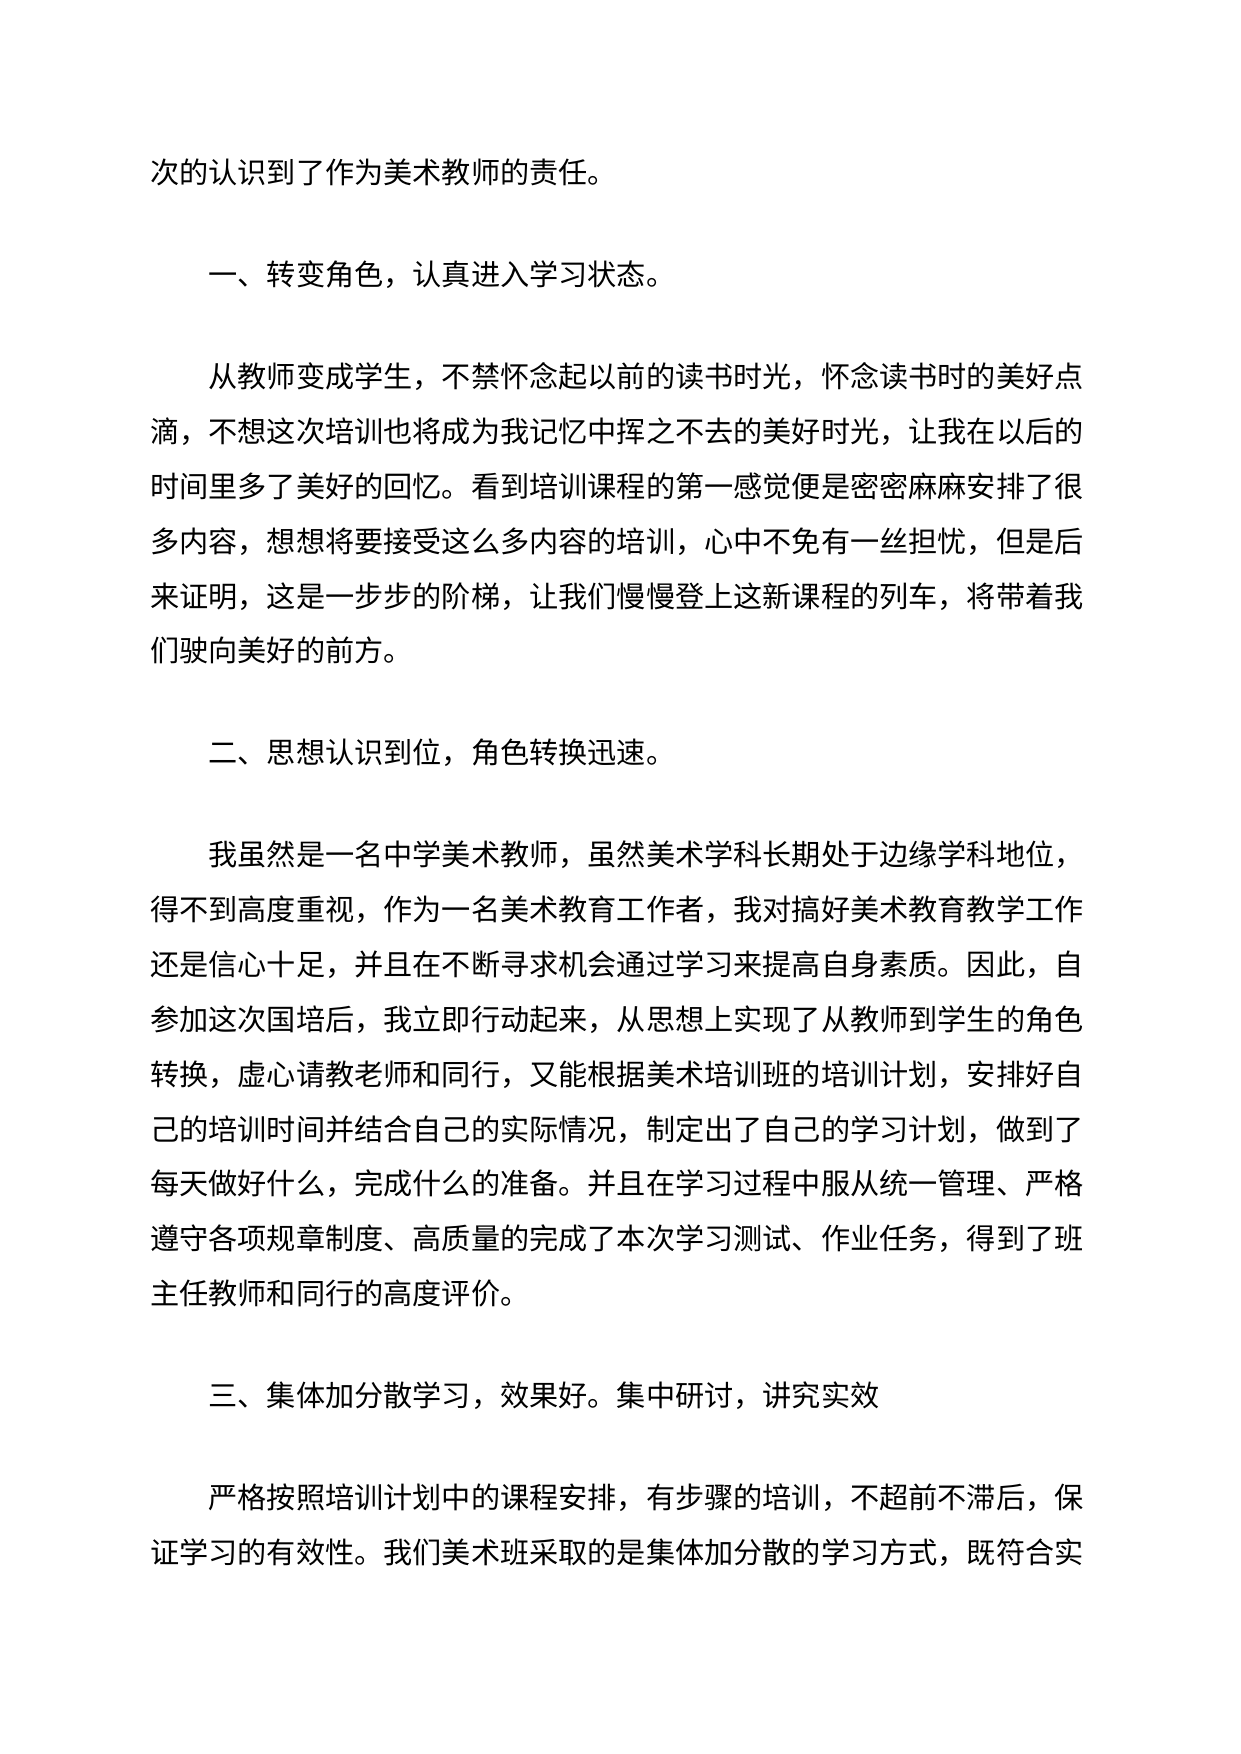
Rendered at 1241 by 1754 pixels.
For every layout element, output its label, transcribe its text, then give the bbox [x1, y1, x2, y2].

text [150, 1474, 1090, 1571]
text 一、转变角色，认真进入学习状态。 [150, 252, 1090, 294]
text 二、思想认识到位，角色转换迅速。 [150, 730, 1090, 772]
text 从教师变成学生，不禁怀念起以前的读书时光，怀念读书时的美好点滴，不想这次培训也将成为我记忆中挥之不去的美好时光，让我在以后的时间里多了美好的回忆。看到培训课程的第一感觉便是密密麻麻安排了很多内容，想想将要接受这么多内容的培训，心中不免有一丝担忧，但是后来证明，这是一步步的阶梯，让我们慢慢登上这新课程的列车，将带着我们驶向美好的前方。 [150, 353, 1090, 670]
text 我虽然是一名中学美术教师，虽然美术学科长期处于边缘学科地位，得不到高度重视，作为一名美术教育工作者，我对搞好美术教育教学工作还是信心十足，并且在不断寻求机会通过学习来提高自身素质。因此，自参加这次国培后，我立即行动起来，从思想上实现了从教师到学生的角色转换，虚心请教老师和同行，又能根据美术培训班的培训计划，安排好自己的培训时间并结合自己的实际情况，制定出了自己的学习计划，做到了每天做好什么，完成什么的准备。并且在学习过程中服从统一管理、严格遵守各项规章制度、高质量的完成了本次学习测试、作业任务，得到了班主任教师和同行的高度评价。 [150, 832, 1090, 1313]
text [150, 150, 1090, 192]
text 三、集体加分散学习，效果好。集中研讨，讲究实效 [150, 1372, 1090, 1415]
